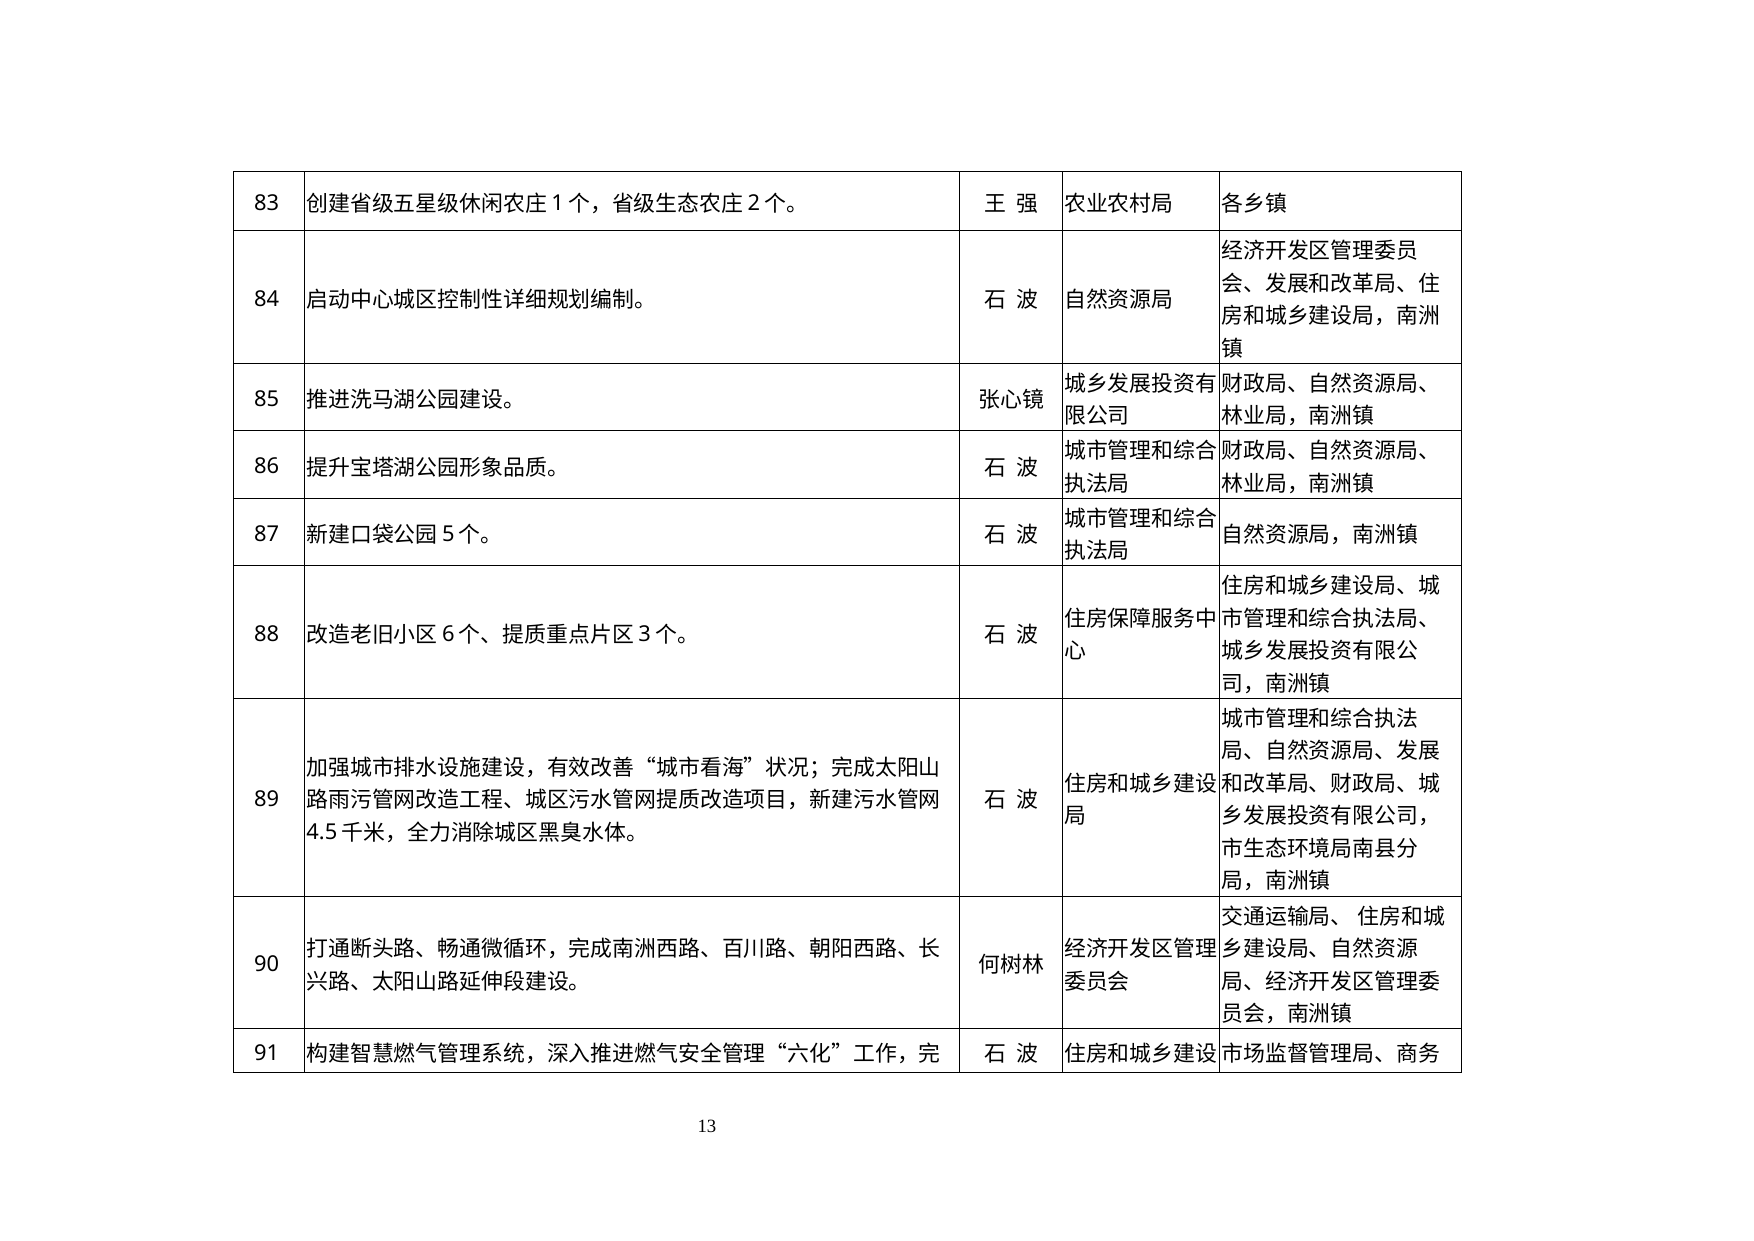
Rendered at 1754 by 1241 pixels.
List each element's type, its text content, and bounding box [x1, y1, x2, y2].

table_cell [234, 431, 304, 498]
table_cell 经济开发区管理委员会 [1063, 897, 1219, 1028]
table_cell 打通断头路、畅通微循环，完成南洲西路、百川路、朝阳西路、长兴路、太阳山路延伸段建设。 [305, 897, 959, 1028]
table_cell [234, 1029, 304, 1072]
table_cell 何树林 [960, 897, 1062, 1028]
table_cell 新建口袋公园5个。 [305, 499, 959, 565]
table_cell [234, 231, 304, 363]
table_cell 城市管理和综合执法局 [1063, 431, 1219, 498]
table_cell [234, 699, 304, 896]
table_cell 各乡镇 [1220, 172, 1461, 230]
table_cell 交通运输局、 住房和城乡建设局、自然资源局、经济开发区管理委员会，南洲镇 [1220, 897, 1461, 1028]
table_cell [234, 897, 304, 1028]
table_cell 加强城市排水设施建设，有效改善“城市看海”状况；完成太阳山路雨污管网改造工程、城区污水管网提质改造项目，新建污水管网4.5千米，全力消除城区黑臭水体。 [305, 699, 959, 896]
table_cell 城市管理和综合执法局、自然资源局、发展和改革局、财政局、城乡发展投资有限公司，市生态环境局南县分局，南洲镇 [1220, 699, 1461, 896]
table_cell 自然资源局，南洲镇 [1220, 499, 1461, 565]
table_cell 石 波 [960, 699, 1062, 896]
table_cell [234, 499, 304, 565]
table_cell 住房和城乡建设局 [1063, 1029, 1219, 1072]
table_cell 创建省级五星级休闲农庄1个，省级生态农庄2个。 [305, 172, 959, 230]
table_cell 石 波 [960, 499, 1062, 565]
table_cell 石 波 [960, 431, 1062, 498]
table_cell 住房保障服务中心 [1063, 566, 1219, 698]
table_cell 经济开发区管理委员会、发展和改革局、住房和城乡建设局，南洲镇 [1220, 231, 1461, 363]
table_cell 推进洗马湖公园建设。 [305, 364, 959, 430]
table_cell 财政局、自然资源局、林业局，南洲镇 [1220, 431, 1461, 498]
table_cell 启动中心城区控制性详细规划编制。 [305, 231, 959, 363]
table_cell 农业农村局 [1063, 172, 1219, 230]
table_cell 王 强 [960, 172, 1062, 230]
table_cell [234, 364, 304, 430]
table_cell 城乡发展投资有限公司 [1063, 364, 1219, 430]
table_cell 石 波 [960, 231, 1062, 363]
table_cell 自然资源局 [1063, 231, 1219, 363]
table_cell [234, 566, 304, 698]
table_cell 石 波 [960, 566, 1062, 698]
table_cell [234, 172, 304, 230]
table_cell 石 波 [960, 1029, 1062, 1072]
table_cell 张心镜 [960, 364, 1062, 430]
table_cell 财政局、自然资源局、林业局，南洲镇 [1220, 364, 1461, 430]
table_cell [305, 1029, 959, 1072]
table_cell 改造老旧小区6个、提质重点片区3个。 [305, 566, 959, 698]
table_cell 城市管理和综合执法局 [1063, 499, 1219, 565]
table_cell 提升宝塔湖公园形象品质。 [305, 431, 959, 498]
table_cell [1220, 1029, 1461, 1072]
table_cell 住房和城乡建设局、城市管理和综合执法局、城乡发展投资有限公司，南洲镇 [1220, 566, 1461, 698]
table_cell 住房和城乡建设局 [1063, 699, 1219, 896]
